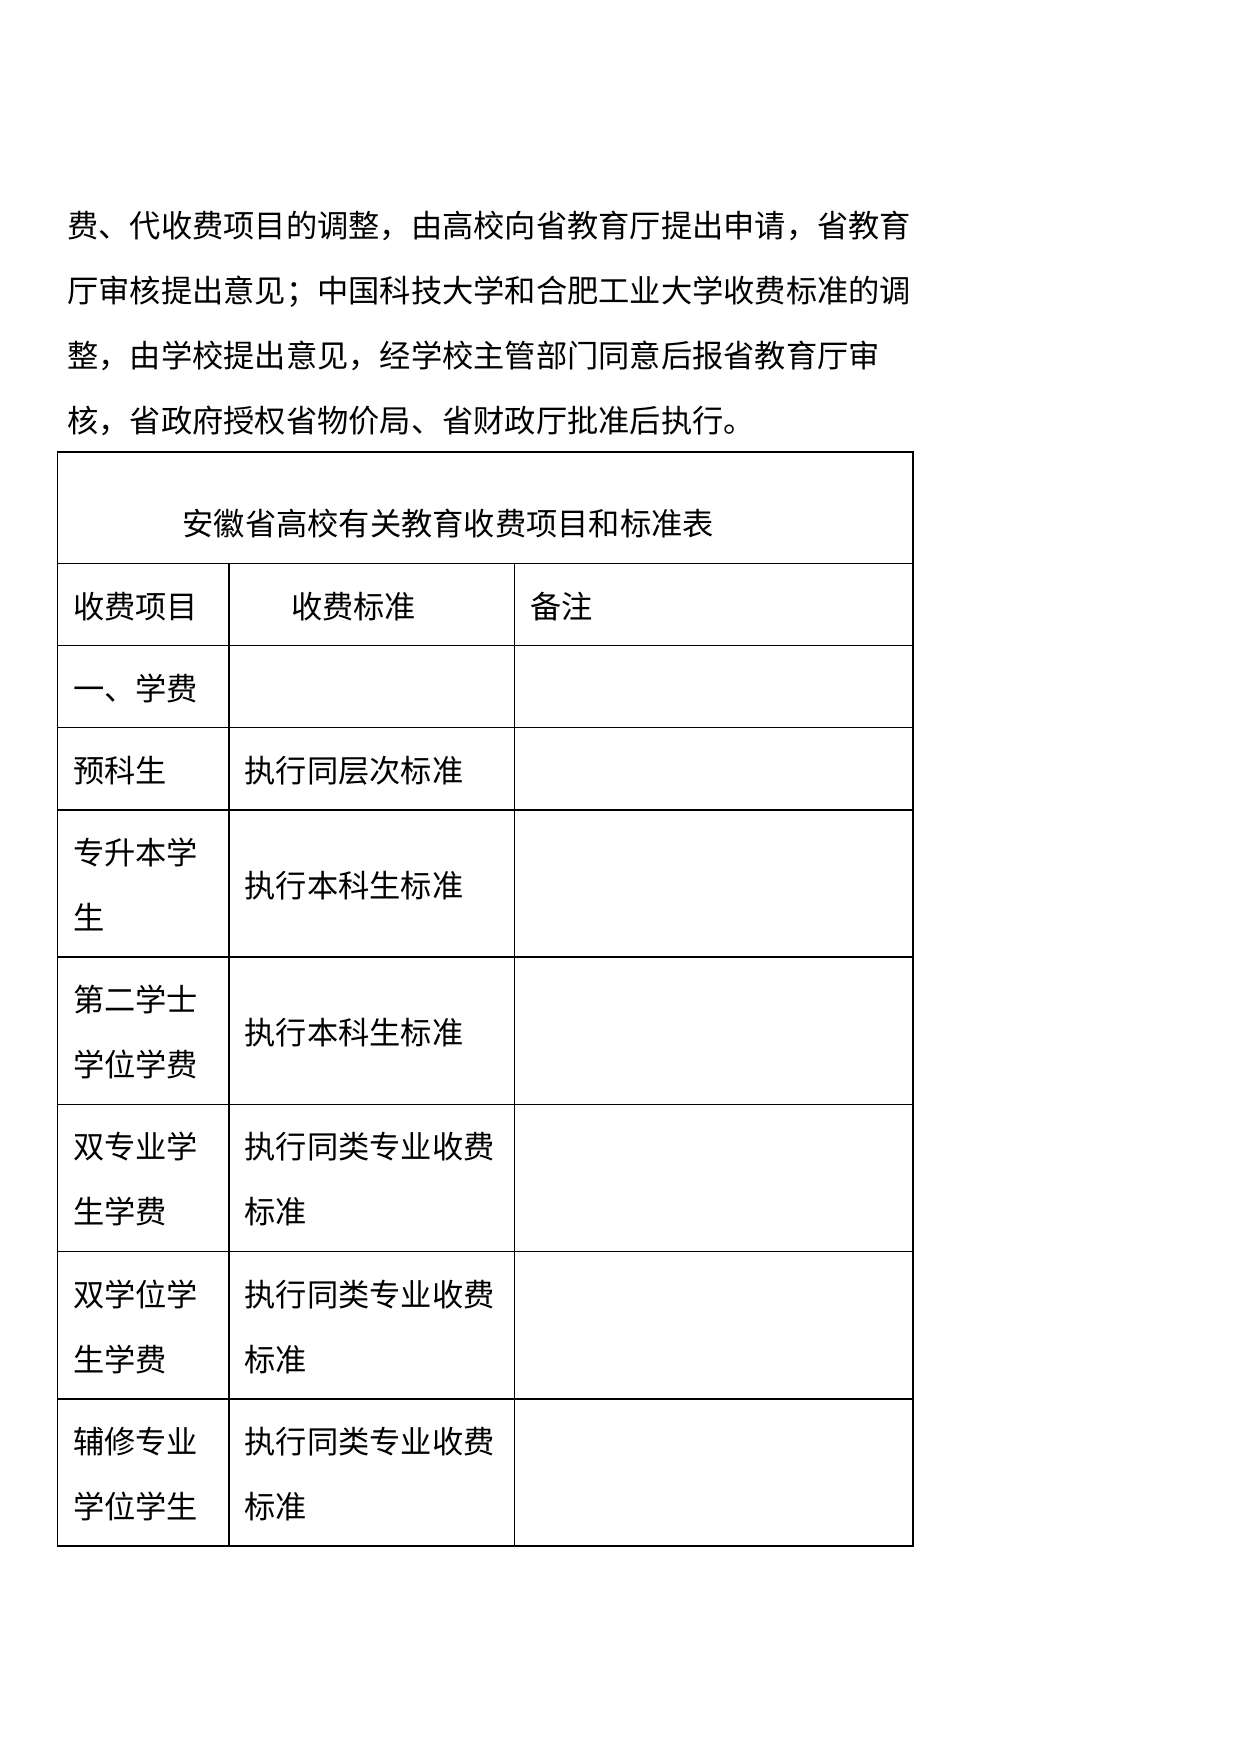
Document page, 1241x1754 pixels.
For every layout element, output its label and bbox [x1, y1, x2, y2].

table_header [52, 162, 917, 1547]
